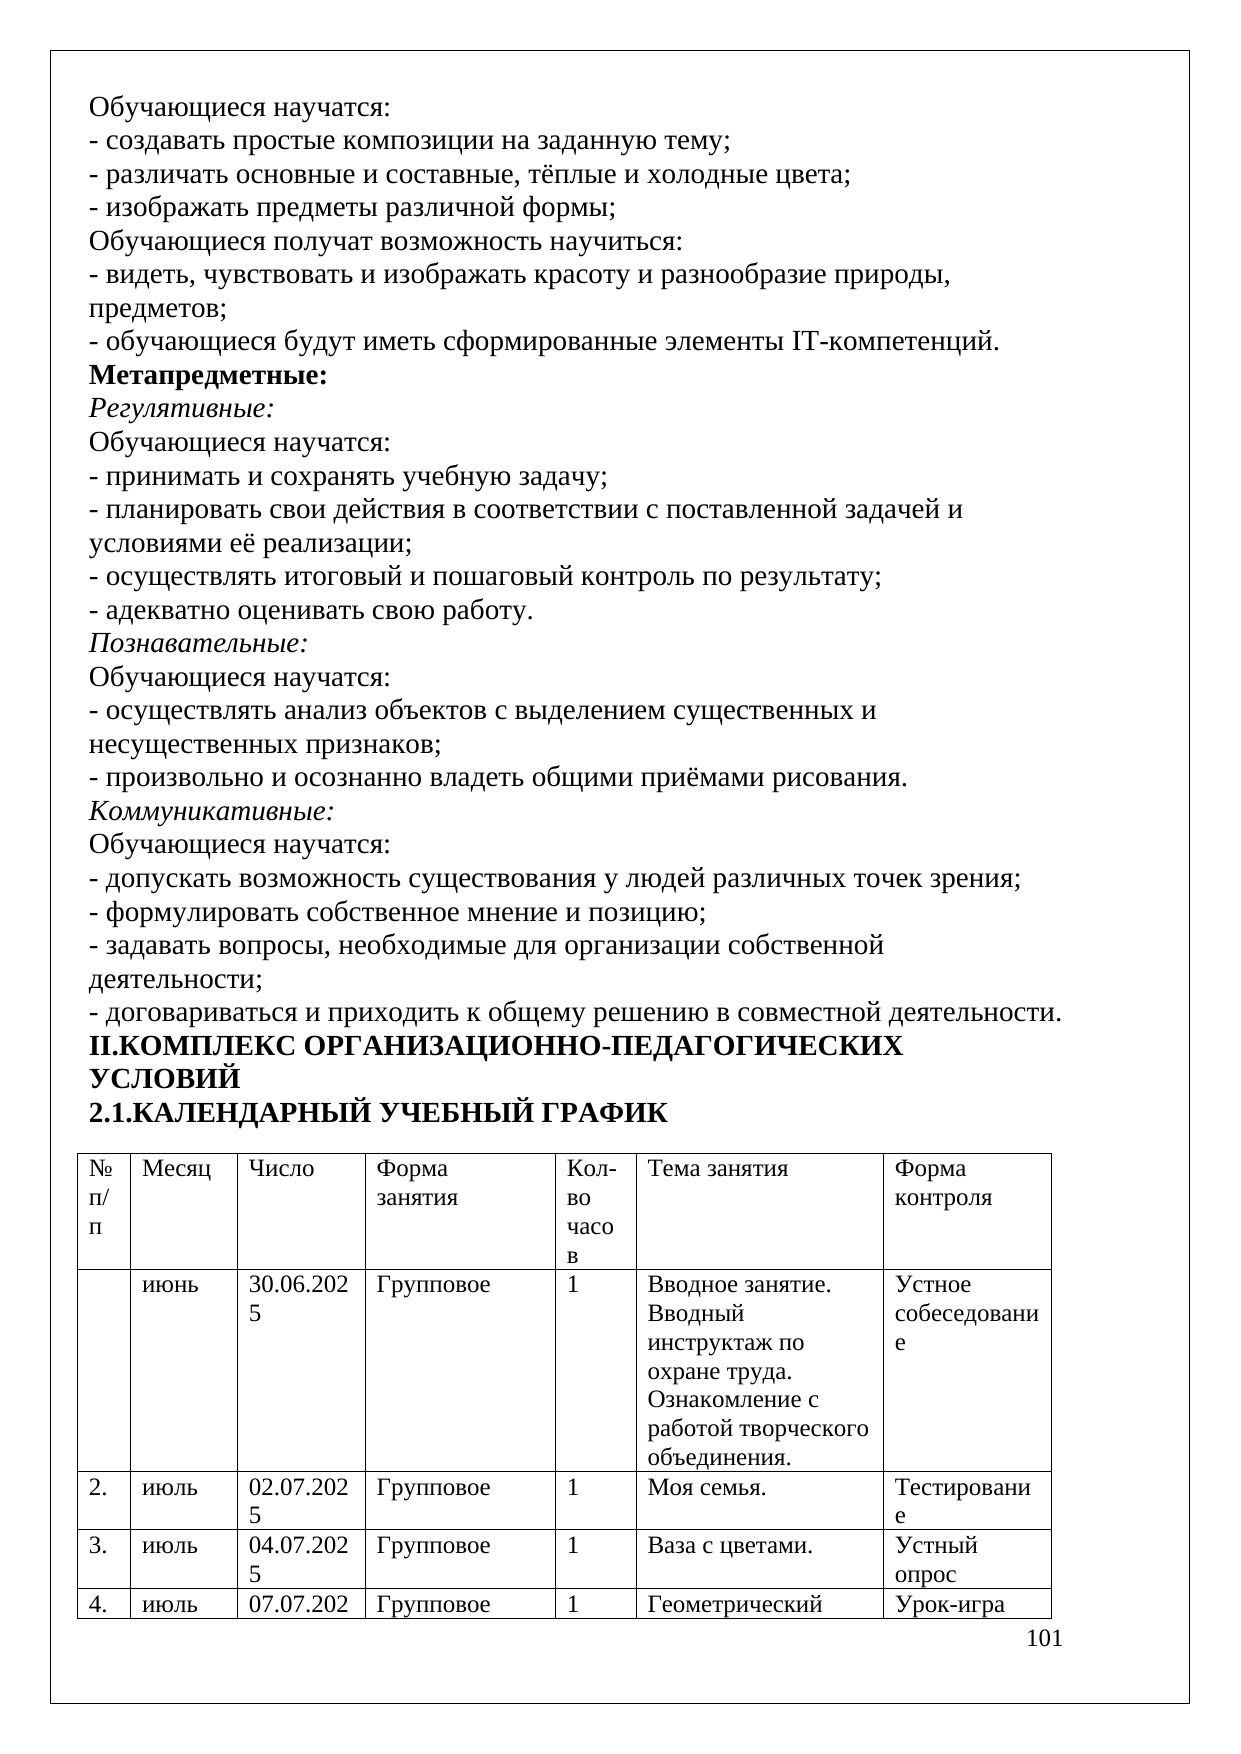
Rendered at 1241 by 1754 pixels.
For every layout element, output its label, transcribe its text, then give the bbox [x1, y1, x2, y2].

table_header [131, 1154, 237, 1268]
text Метапредметные: [89, 357, 1063, 391]
text - задавать вопросы, необходимые для организации собственной деятельности; [89, 927, 1063, 994]
text - видеть, чувствовать и изображать красоту и разнообразие природы, предметов; [89, 256, 1063, 323]
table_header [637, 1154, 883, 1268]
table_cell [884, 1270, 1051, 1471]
text II.Комплекс организационно-педагогических [89, 1028, 1063, 1061]
text - обучающиеся будут иметь сформированные элементы IT-компетенций. [89, 323, 1063, 357]
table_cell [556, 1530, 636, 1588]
text условий [89, 1061, 1063, 1095]
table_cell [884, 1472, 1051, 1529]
text - допускать возможность существования у людей различных точек зрения; [89, 860, 1063, 894]
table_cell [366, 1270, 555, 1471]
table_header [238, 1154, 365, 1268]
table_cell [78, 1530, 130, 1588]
text - принимать и сохранять учебную задачу; [89, 458, 1063, 491]
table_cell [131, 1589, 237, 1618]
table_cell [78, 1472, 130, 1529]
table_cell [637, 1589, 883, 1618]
text - планировать свои действия в соответствии с поставленной задачей и условиями её реализации; [89, 491, 1063, 558]
text - формулировать собственное мнение и позицию; [89, 894, 1063, 927]
text Познавательные: [89, 625, 1063, 659]
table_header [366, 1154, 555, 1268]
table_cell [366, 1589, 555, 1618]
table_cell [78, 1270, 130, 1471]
text - различать основные и составные, тёплые и холодные цвета; [89, 156, 1063, 189]
text - адекватно оценивать свою работу. [89, 592, 1063, 625]
text Обучающиеся научатся: [89, 659, 1063, 692]
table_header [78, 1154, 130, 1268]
text - произвольно и осознанно владеть общими приёмами рисования. [89, 759, 1063, 793]
text Обучающиеся научатся: [89, 89, 1063, 122]
text Обучающиеся научатся: [89, 827, 1063, 860]
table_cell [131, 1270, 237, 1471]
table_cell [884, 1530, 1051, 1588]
text Коммуникативные: [89, 793, 1063, 827]
text - осуществлять анализ объектов с выделением существенных и несущественных признаков; [89, 692, 1063, 759]
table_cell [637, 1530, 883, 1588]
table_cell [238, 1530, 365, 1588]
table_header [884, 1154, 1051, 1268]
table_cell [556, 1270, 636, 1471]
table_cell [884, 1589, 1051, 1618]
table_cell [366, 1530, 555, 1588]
text - создавать простые композиции на заданную тему; [89, 122, 1063, 156]
text Обучающиеся научатся: [89, 424, 1063, 458]
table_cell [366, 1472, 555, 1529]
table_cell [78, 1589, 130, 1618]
text - изображать предметы различной формы; [89, 189, 1063, 223]
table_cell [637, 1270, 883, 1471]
text Регулятивные: [89, 391, 1063, 424]
text Обучающиеся получат возможность научиться: [89, 223, 1063, 256]
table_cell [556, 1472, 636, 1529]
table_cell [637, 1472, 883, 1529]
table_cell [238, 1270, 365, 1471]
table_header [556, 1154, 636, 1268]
text - договариваться и приходить к общему решению в совместной деятельности. [89, 994, 1063, 1028]
text 2.1.Календарный учебный график [89, 1095, 1063, 1128]
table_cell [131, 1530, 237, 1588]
text - осуществлять итоговый и пошаговый контроль по результату; [89, 558, 1063, 592]
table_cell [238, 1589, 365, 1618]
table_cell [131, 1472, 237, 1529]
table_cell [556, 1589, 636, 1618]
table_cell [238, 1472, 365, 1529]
